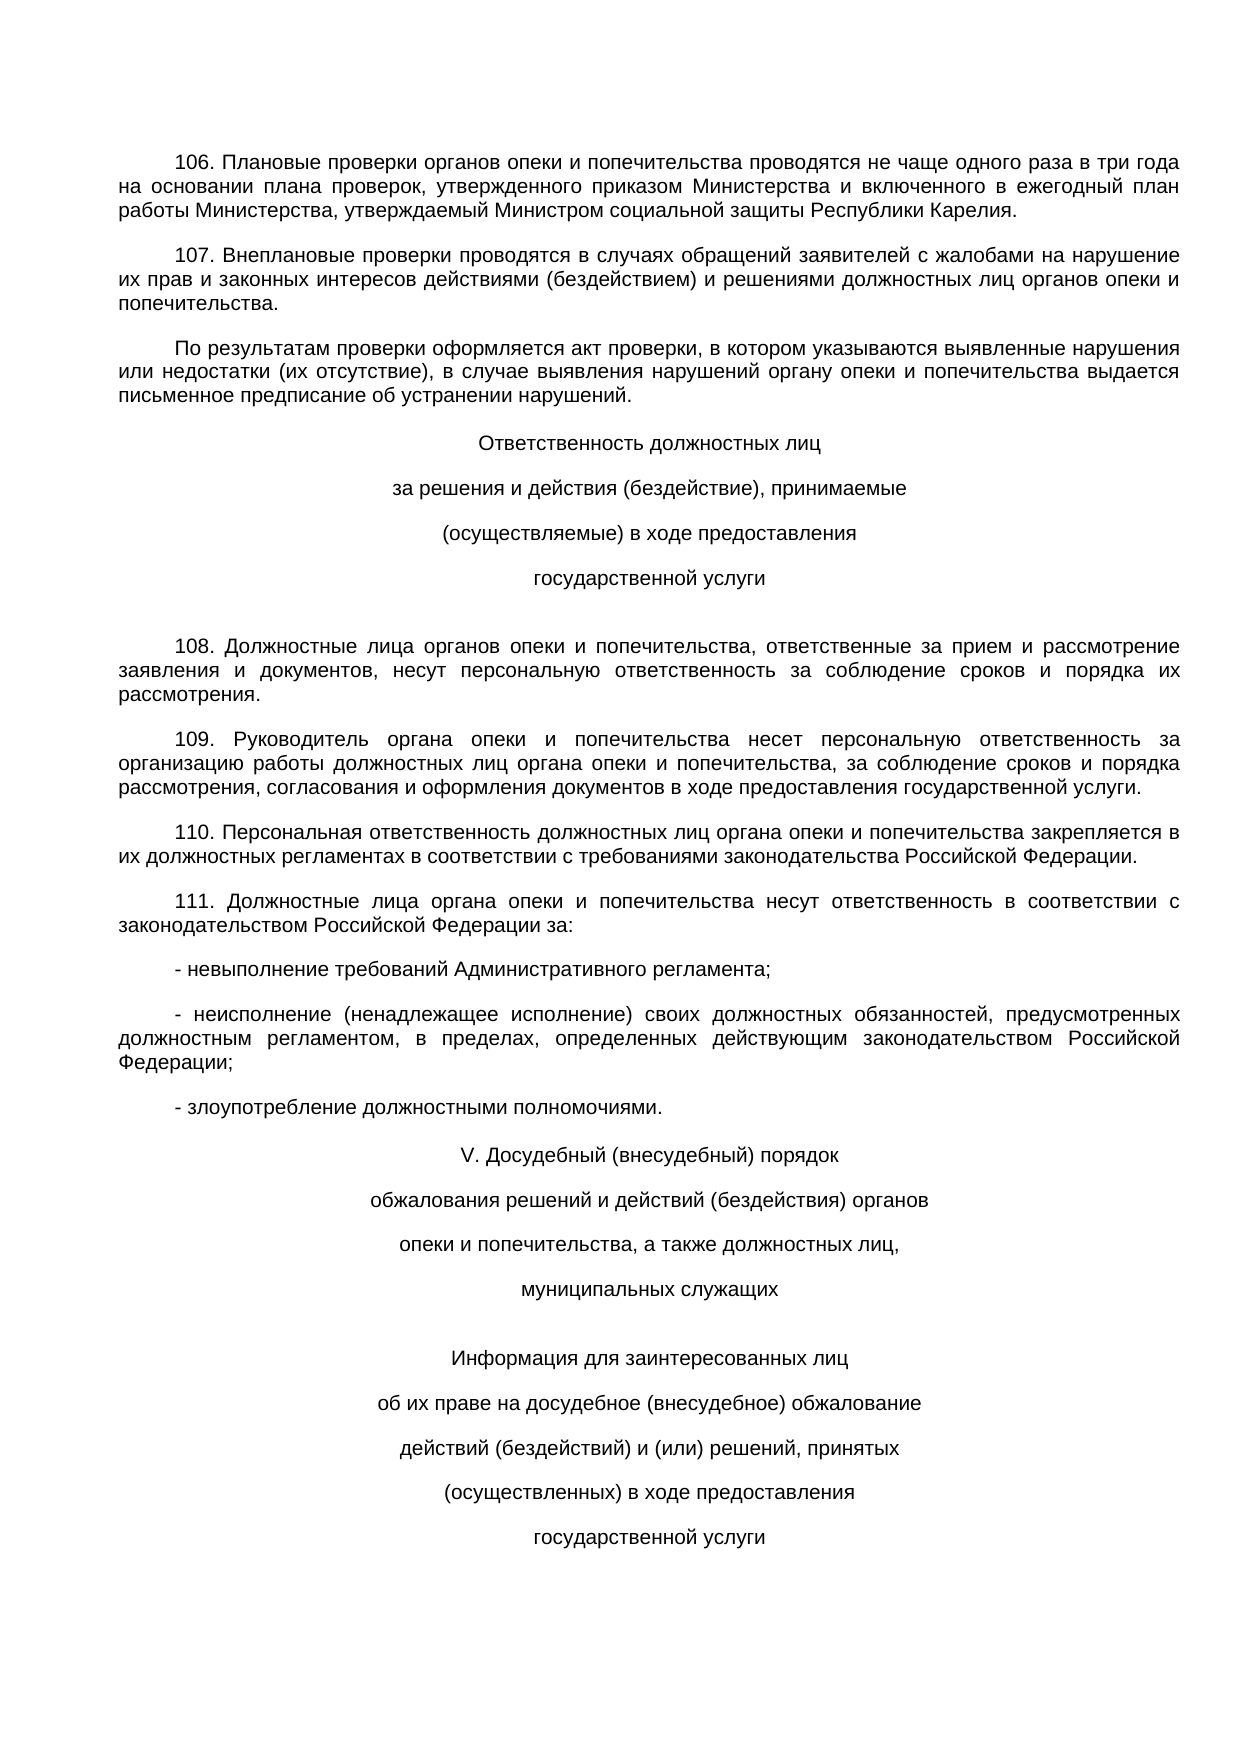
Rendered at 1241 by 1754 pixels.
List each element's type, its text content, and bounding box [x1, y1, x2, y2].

text государственной услуги [118, 566, 1181, 589]
text обжалования решений и действий (бездействия) органов [118, 1187, 1181, 1211]
text муниципальных служащих [118, 1277, 1181, 1301]
text - неисполнение (ненадлежащее исполнение) своих должностных обязанностей, предусмотренных должностным регламентом, в пределах, определенных действующим законодательством Российской Федерации; [118, 1002, 1181, 1074]
text государственной услуги [118, 1525, 1181, 1549]
text об их праве на досудебное (внесудебное) обжалование [118, 1391, 1181, 1414]
text 111. Должностные лица органа опеки и попечительства несут ответственность в соответствии с законодательством Российской Федерации за: [118, 888, 1181, 936]
text 108. Должностные лица органов опеки и попечительства, ответственные за прием и рассмотрение заявления и документов, несут персональную ответственность за соблюдение сроков и порядка их рассмотрения. [118, 634, 1181, 706]
text (осуществленных) в ходе предоставления [118, 1480, 1181, 1504]
text Информация для заинтересованных лиц [118, 1346, 1181, 1370]
text 109. Руководитель органа опеки и попечительства несет персональную ответственность за организацию работы должностных лиц органа опеки и попечительства, за соблюдение сроков и порядка рассмотрения, согласования и оформления документов в ходе предоставления государственной услуги. [118, 727, 1181, 799]
text действий (бездействий) и (или) решений, принятых [118, 1435, 1181, 1459]
text опеки и попечительства, а также должностных лиц, [118, 1232, 1181, 1256]
text - невыполнение требований Административного регламента; [118, 957, 1181, 981]
text 106. Плановые проверки органов опеки и попечительства проводятся не чаще одного раза в три года на основании плана проверок, утвержденного приказом Министерства и включенного в ежегодный план работы Министерства, утверждаемый Министром социальной защиты Республики Карелия. [118, 150, 1181, 222]
text 110. Персональная ответственность должностных лиц органа опеки и попечительства закрепляется в их должностных регламентах в соответствии с требованиями законодательства Российской Федерации. [118, 820, 1181, 868]
text за решения и действия (бездействие), принимаемые [118, 476, 1181, 500]
text По результатам проверки оформляется акт проверки, в котором указываются выявленные нарушения или недостатки (их отсутствие), в случае выявления нарушений органу опеки и попечительства выдается письменное предписание об устранении нарушений. [118, 335, 1181, 407]
text 107. Внеплановые проверки проводятся в случаях обращений заявителей с жалобами на нарушение их прав и законных интересов действиями (бездействием) и решениями должностных лиц органов опеки и попечительства. [118, 243, 1181, 314]
text - злоупотребление должностными полномочиями. [118, 1095, 1181, 1119]
text V. Досудебный (внесудебный) порядок [118, 1143, 1181, 1167]
text Ответственность должностных лиц [118, 431, 1181, 455]
text (осуществляемые) в ходе предоставления [118, 521, 1181, 545]
